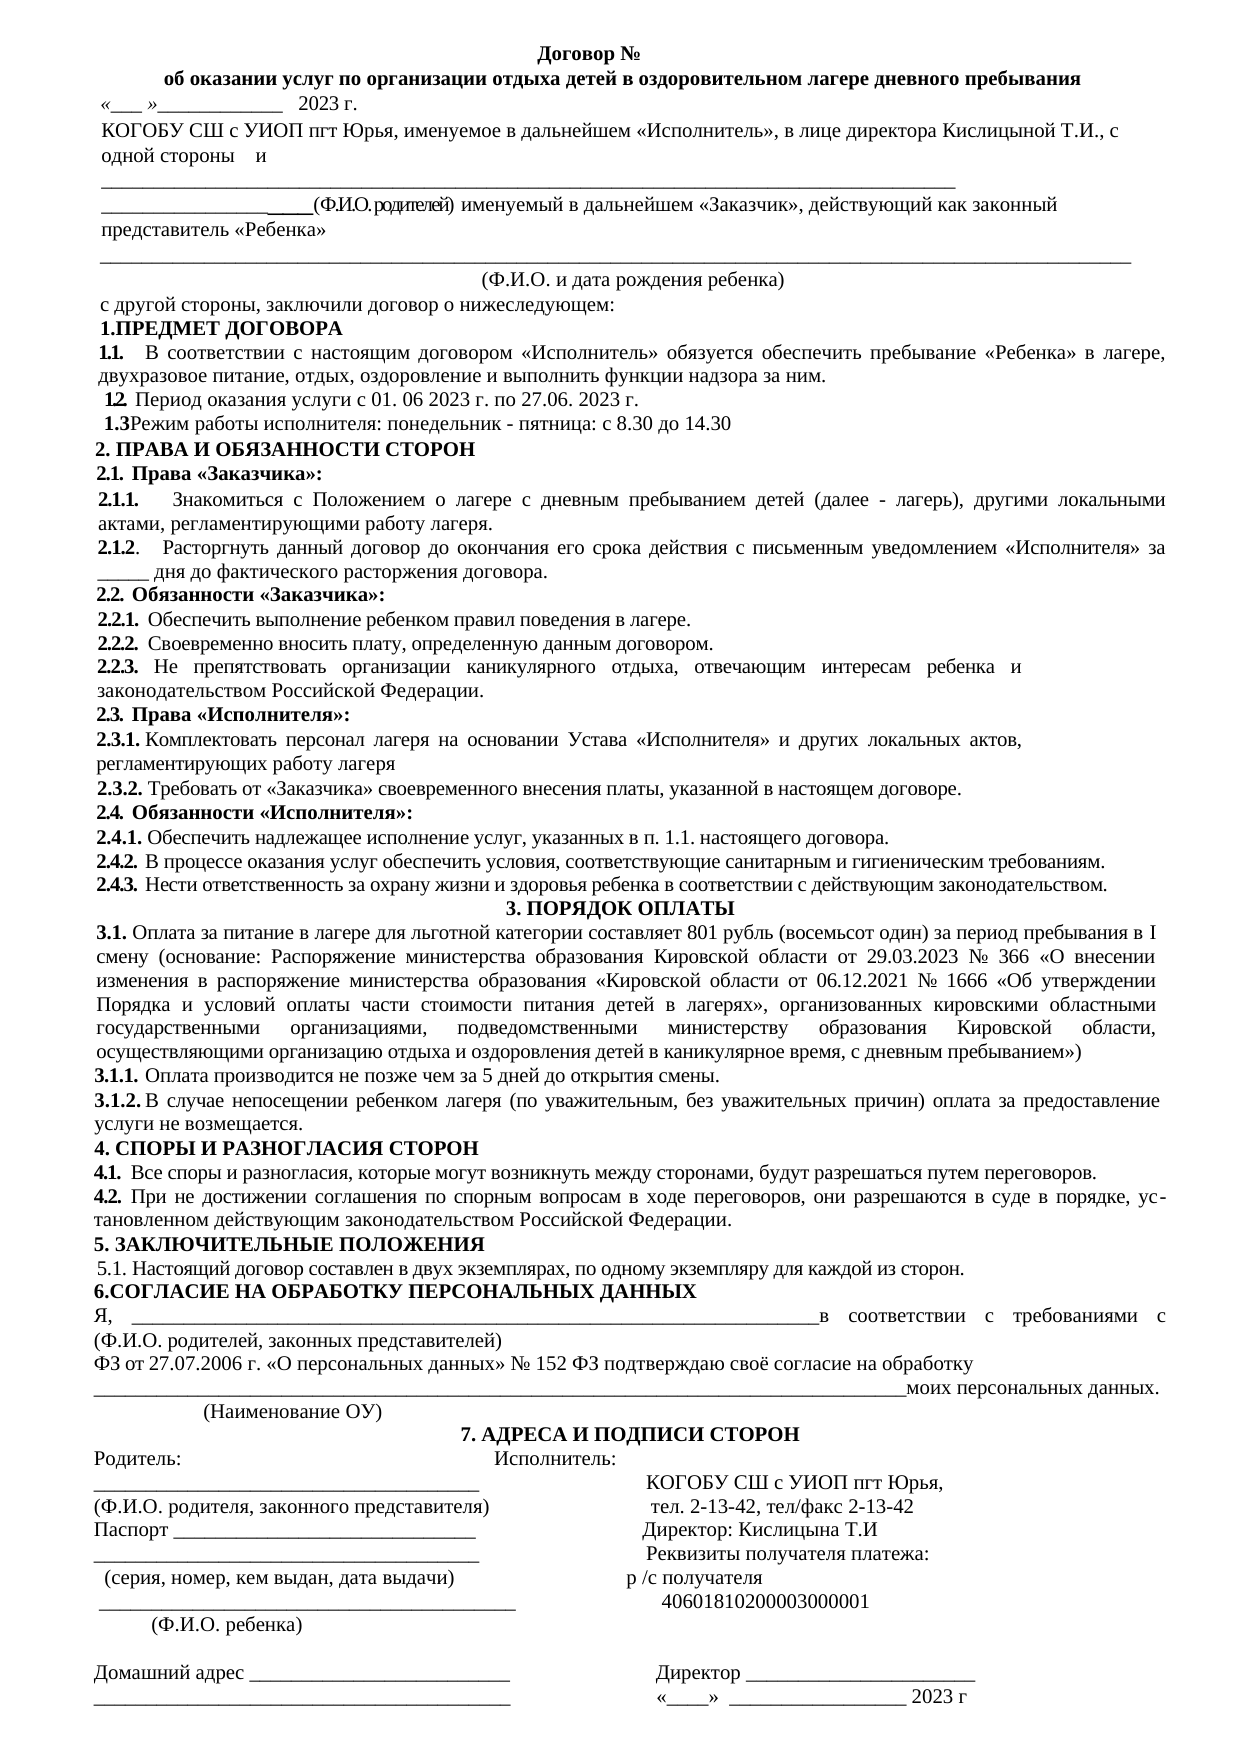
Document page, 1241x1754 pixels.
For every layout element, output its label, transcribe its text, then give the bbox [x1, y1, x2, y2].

text 7. АДРЕСА И ПОДПИСИ СТОРОН [94, 1423, 1166, 1447]
text _____________________________________ Реквизиты получателя платежа: [94, 1542, 1166, 1565]
text 3. ПОРЯДОК ОПЛАТЫ [96, 897, 1094, 921]
list Обеспечить выполнение ребенком правил поведения в лагере. [97, 607, 1166, 631]
text Договор № [94, 40, 1084, 65]
text (Ф.И.О. и дата рождения ребенка) [100, 267, 1166, 291]
text 2.4. Обязанности «Исполнителя»: [96, 800, 1166, 824]
list Нести ответственность за охрану жизни и здоровья ребенка в соответствии с действующим законодательством. [96, 873, 1166, 897]
text 2.1.2. Расторгнуть данный договор до окончания его срока действия с письменным уведомлением «Исполнителя» за _____ дня до фактического расторжения договора. [97, 535, 1166, 583]
text (серия, номер, кем выдан, дата выдачи) р /с получателя [94, 1565, 1166, 1589]
text (Ф.И.О. родителя, законного представителя) тел. 2-13-42, тел/факс 2-13-42 [94, 1494, 1230, 1518]
text 6.СОГЛАСИЕ НА ОБРАБОТКУ ПЕРСОНАЛЬНЫХ ДАННЫХ [94, 1280, 857, 1303]
text 2.1.1. Знакомиться с Положением о лагере с дневным пребыванием детей (далее - лагерь), другими локальными актами, регламентирующими работу лагеря. [98, 487, 1166, 535]
text ______________________________________________________________________________моих персональных данных. [94, 1375, 1166, 1399]
text 5.1. Настоящий договор составлен в двух экземплярах, по одному экземпляру для каждой из сторон. [97, 1256, 1166, 1280]
text 2. ПРАВА И ОБЯЗАННОСТИ СТОРОН [95, 437, 1166, 461]
text 4. СПОРЫ И РАЗНОГЛАСИЯ СТОРОН [94, 1137, 1161, 1160]
text 2.3.2. Требовать от «Заказчика» своевременного внесения платы, указанной в настоящем договоре. [97, 777, 1166, 800]
text Домашний адрес _________________________ Директор ______________________ [94, 1660, 1166, 1684]
text 1.ПРЕДМЕТ ДОГОВОРА [100, 317, 1166, 341]
list Своевременно вносить плату, определенную данным договором. [97, 631, 1166, 655]
text ________________________________________ «____» _________________ 2023 г [94, 1684, 1166, 1708]
text 2.3.1. Комплектовать персонал лагеря на основании Устава «Исполнителя» и других локальных актов, регламентирующих работу лагеря [96, 728, 1022, 775]
text ___________________________________________________________________________________________________ [100, 243, 1166, 266]
list Все споры и разногласия, которые могут возникнуть между сторонами, будут разрешаться путем переговоров. [94, 1160, 1166, 1184]
list При не достижении соглашения по спорным вопросам в ходе переговоров, они разрешаются в суде в порядке, установленном действующим законодательством Российской Федерации. [94, 1184, 1166, 1232]
text 5. ЗАКЛЮЧИТЕЛЬНЫЕ ПОЛОЖЕНИЯ [94, 1232, 1166, 1256]
text об оказании услуг по организации отдыха детей в оздоровительном лагере дневного пребывания [144, 65, 1101, 90]
text _____________________________________ КОГОБУ СШ с УИОП пгт Юрья, [94, 1470, 1166, 1494]
text 2.2. Обязанности «Заказчика»: [96, 583, 1166, 607]
text ФЗ от 27.07.2006 г. «О персональных данных» № 152 ФЗ подтверждаю своё согласие на обработку [94, 1352, 1166, 1375]
text 3.1. Оплата за питание в лагере для льготной категории составляет 801 рубль (восемьсот один) за период пребывания в I смену (основание: Распоряжение министерства образования Кировской области от 29.03.2023 № 366 «О внесении изменения в распоряжение министерства образования «Кировской области от 06.12.2021 № 1666 «Об утверждении Порядка и условий оплаты части стоимости питания детей в лагерях», организованных кировскими областными государственными организациями, подведомственными министерству образования Кировской области, осуществляющими организацию отдыха и оздоровления детей в каникулярное время, с дневным пребыванием») [96, 921, 1156, 1063]
text Родитель: Исполнитель: [94, 1447, 1166, 1470]
text 1.3Режим работы исполнителя: понедельник - пятница: с 8.30 до 14.30 [104, 412, 1166, 435]
text с другой стороны, заключили договор о нижеследующем: [100, 292, 1166, 316]
text 2.3. Права «Исполнителя»: [96, 702, 1166, 726]
list В процессе оказания услуг обеспечить условия, соответствующие санитарным и гигиеническим требованиям. [96, 849, 1166, 873]
list В случае непосещении ребенком лагеря (по уважительным, без уважительных причин) оплата за предоставление услуги не возмещается. [94, 1088, 1161, 1136]
text «___ »____________ 2023 г. [100, 90, 1166, 114]
text 1.2. Период оказания услуги с 01. 06 2023 г. по 27.06. 2023 г. [104, 388, 1166, 411]
text 2.2.3. Не препятствовать организации каникулярного отдыха, отвечающим интересам ребенка и законодательством Российской Федерации. [97, 655, 1022, 702]
text (Наименование ОУ) [94, 1399, 1166, 1423]
text 1.1. В соответствии с настоящим договором «Исполнитель» обязуется обеспечить пребывание «Ребенка» в лагере, двухразовое питание, отдых, оздоровление и выполнить функции надзора за ним. [98, 341, 1166, 388]
text ________________________________________ 40601810200003000001 [94, 1589, 1166, 1613]
text (Ф.И.О. ребенка) [94, 1613, 1230, 1637]
text КОГОБУ СШ с УИОП пгт Юрья, именуемое в дальнейшем «Исполнитель», в лице директора Кислицыной Т.И., с одной стороны и _____________________________________________________________________________________________________(Ф.И.О. родителей) именуемый в дальнейшем «Заказчик», действующий как законный представитель «Ребенка» [101, 117, 1166, 241]
list Оплата производится не позже чем за 5 дней до открытия смены. [94, 1063, 1166, 1087]
text Я, __________________________________________________________________в соответствии с требованиями с (Ф.И.О. родителей, законных представителей) [94, 1303, 1166, 1352]
text 2.4.1. Обеспечить надлежащее исполнение услуг, указанных в п. 1.1. настоящего договора. [96, 825, 1166, 849]
text 2.1. Права «Заказчика»: [96, 461, 1166, 485]
text Паспорт _____________________________ Директор: Кислицына Т.И [94, 1518, 1230, 1542]
